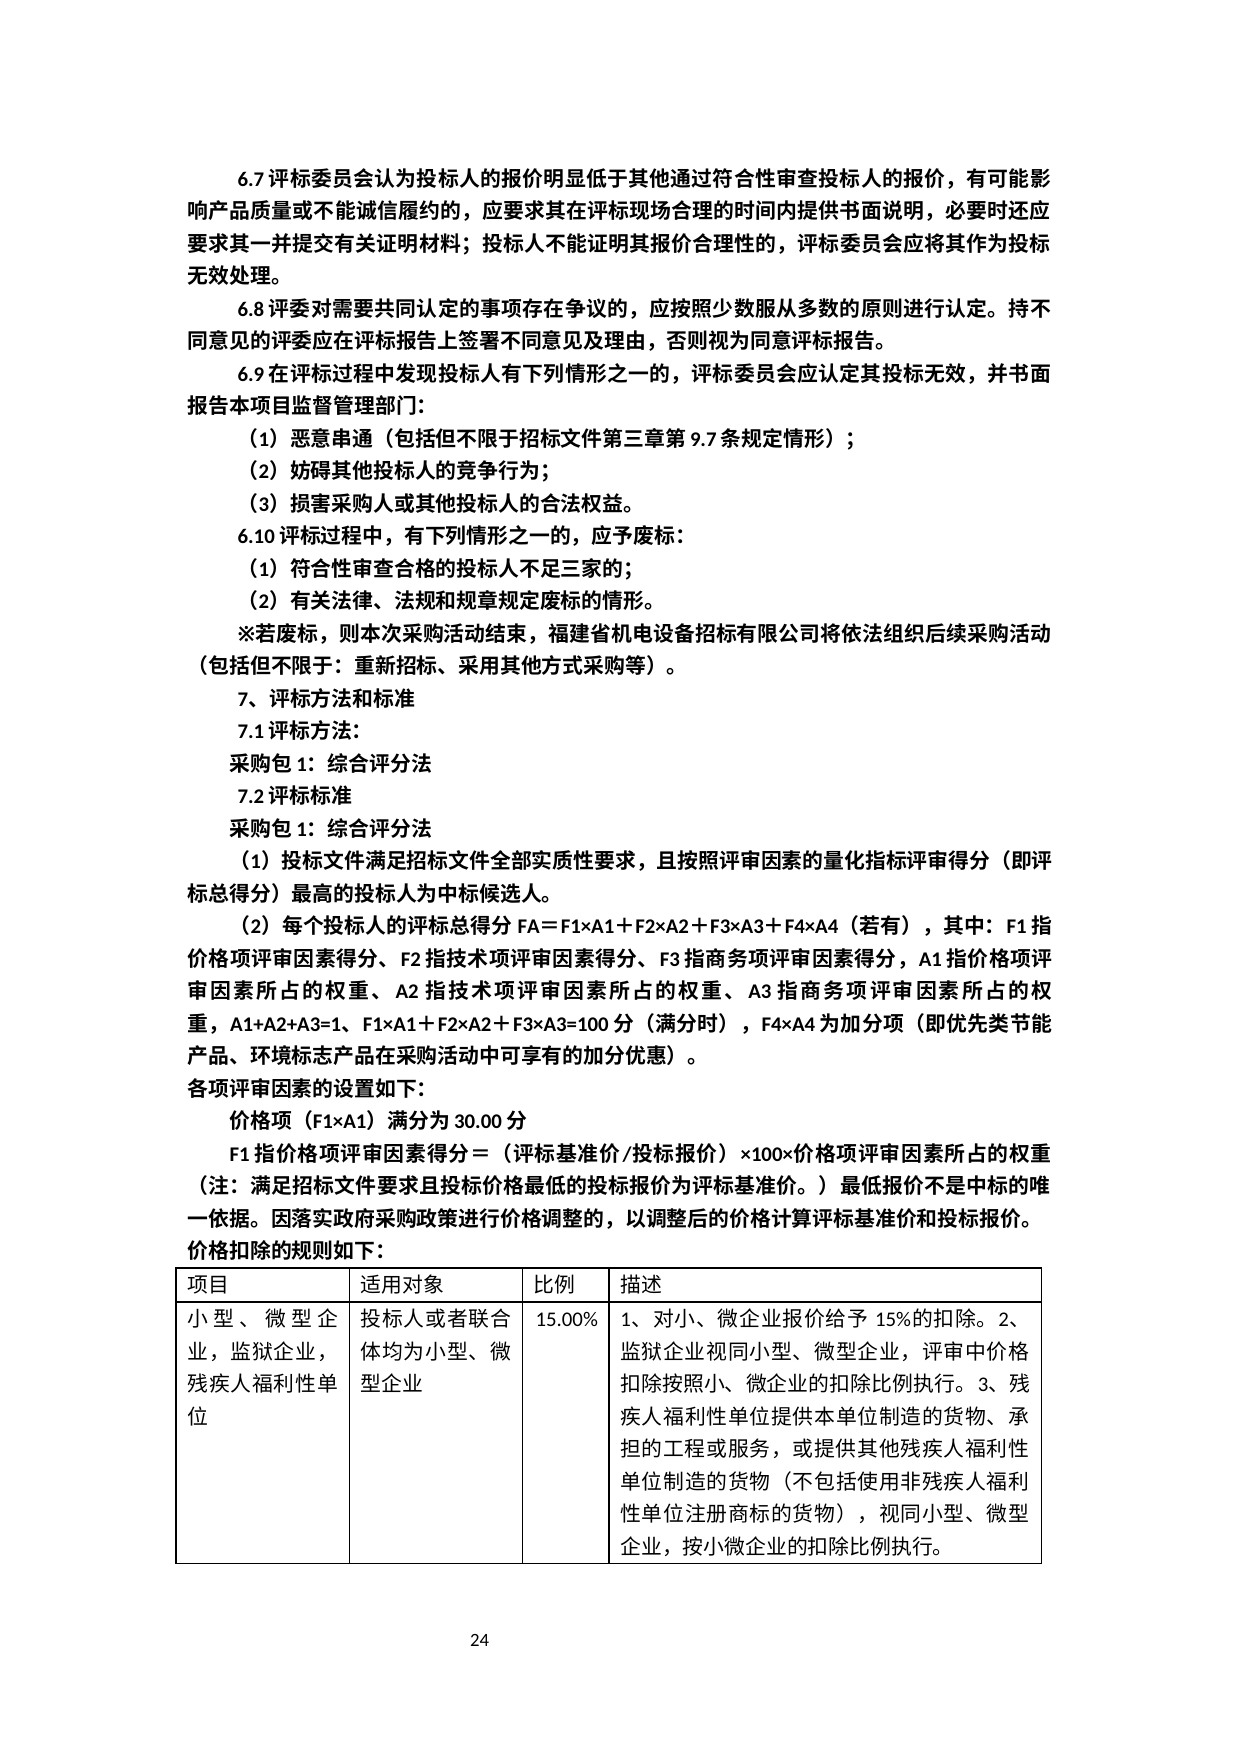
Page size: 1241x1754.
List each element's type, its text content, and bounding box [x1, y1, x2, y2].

text 7、评标方法和标准 [187, 682, 1053, 714]
text 价格项（F1×A1）满分为30.00分 [187, 1104, 1053, 1137]
text 7.2评标标准 [187, 779, 1053, 812]
text 6.7评标委员会认为投标人的报价明显低于其他通过符合性审查投标人的报价，有可能影响产品质量或不能诚信履约的，应要求其在评标现场合理的时间内提供书面说明，必要时还应要求其一并提交有关证明材料；投标人不能证明其报价合理性的，评标委员会应将其作为投标无效处理。 [187, 162, 1053, 292]
table_cell 15.00% [523, 1303, 608, 1563]
text （2）妨碍其他投标人的竞争行为； [187, 454, 1053, 487]
table_header 项目 [177, 1269, 349, 1301]
text 采购包1：综合评分法 [187, 812, 1053, 844]
text 6.8评委对需要共同认定的事项存在争议的，应按照少数服从多数的原则进行认定。持不同意见的评委应在评标报告上签署不同意见及理由，否则视为同意评标报告。 [187, 292, 1053, 357]
table_cell 小型、微型企业，监狱企业，残疾人福利性单位 [177, 1303, 349, 1563]
text （2）每个投标人的评标总得分FA＝F1×A1＋F2×A2＋F3×A3＋F4×A4（若有），其中：F1指价格项评审因素得分、F2指技术项评审因素得分、F3指商务项评审因素得分，A1指价格项评审因素所占的权重、A2指技术项评审因素所占的权重、A3指商务项评审因素所占的权重，A1+A2+A3=1、F1×A1＋F2×A2＋F3×A3=100分（满分时），F4×A4为加分项（即优先类节能产品、环境标志产品在采购活动中可享有的加分优惠）。 [187, 909, 1053, 1072]
text （2）有关法律、法规和规章规定废标的情形。 [187, 584, 1053, 617]
text 采购包1：综合评分法 [187, 747, 1053, 779]
text 6.9在评标过程中发现投标人有下列情形之一的，评标委员会应认定其投标无效，并书面报告本项目监督管理部门： [187, 357, 1053, 422]
text （1）恶意串通（包括但不限于招标文件第三章第9.7条规定情形）； [187, 422, 1053, 454]
table_header 描述 [610, 1269, 1041, 1301]
text （1）符合性审查合格的投标人不足三家的； [187, 552, 1053, 584]
table_cell 1、对小、微企业报价给予 15%的扣除。2、监狱企业视同小型、微型企业，评审中价格扣除按照小、微企业的扣除比例执行。3、残疾人福利性单位提供本单位制造的货物、承担的工程或服务，或提供其他残疾人福利性单位制造的货物（不包括使用非残疾人福利性单位注册商标的货物），视同小型、微型企业，按小微企业的扣除比例执行。 [610, 1303, 1041, 1563]
text F1指价格项评审因素得分＝（评标基准价/投标报价）×100×价格项评审因素所占的权重（注：满足招标文件要求且投标价格最低的投标报价为评标基准价。）最低报价不是中标的唯一依据。因落实政府采购政策进行价格调整的，以调整后的价格计算评标基准价和投标报价。 [187, 1137, 1053, 1234]
text 6.10评标过程中，有下列情形之一的，应予废标： [187, 519, 1053, 552]
table_header 适用对象 [350, 1269, 522, 1301]
text ※若废标，则本次采购活动结束，福建省机电设备招标有限公司将依法组织后续采购活动（包括但不限于：重新招标、采用其他方式采购等）。 [187, 617, 1053, 682]
text 7.1评标方法： [187, 714, 1053, 747]
text 价格扣除的规则如下： [187, 1234, 1053, 1267]
table_header 比例 [523, 1269, 608, 1301]
table_cell 投标人或者联合体均为小型、微型企业 [350, 1303, 522, 1563]
text 各项评审因素的设置如下： [187, 1072, 1053, 1104]
text （1）投标文件满足招标文件全部实质性要求，且按照评审因素的量化指标评审得分（即评标总得分）最高的投标人为中标候选人。 [187, 844, 1053, 909]
text （3）损害采购人或其他投标人的合法权益。 [187, 487, 1053, 519]
